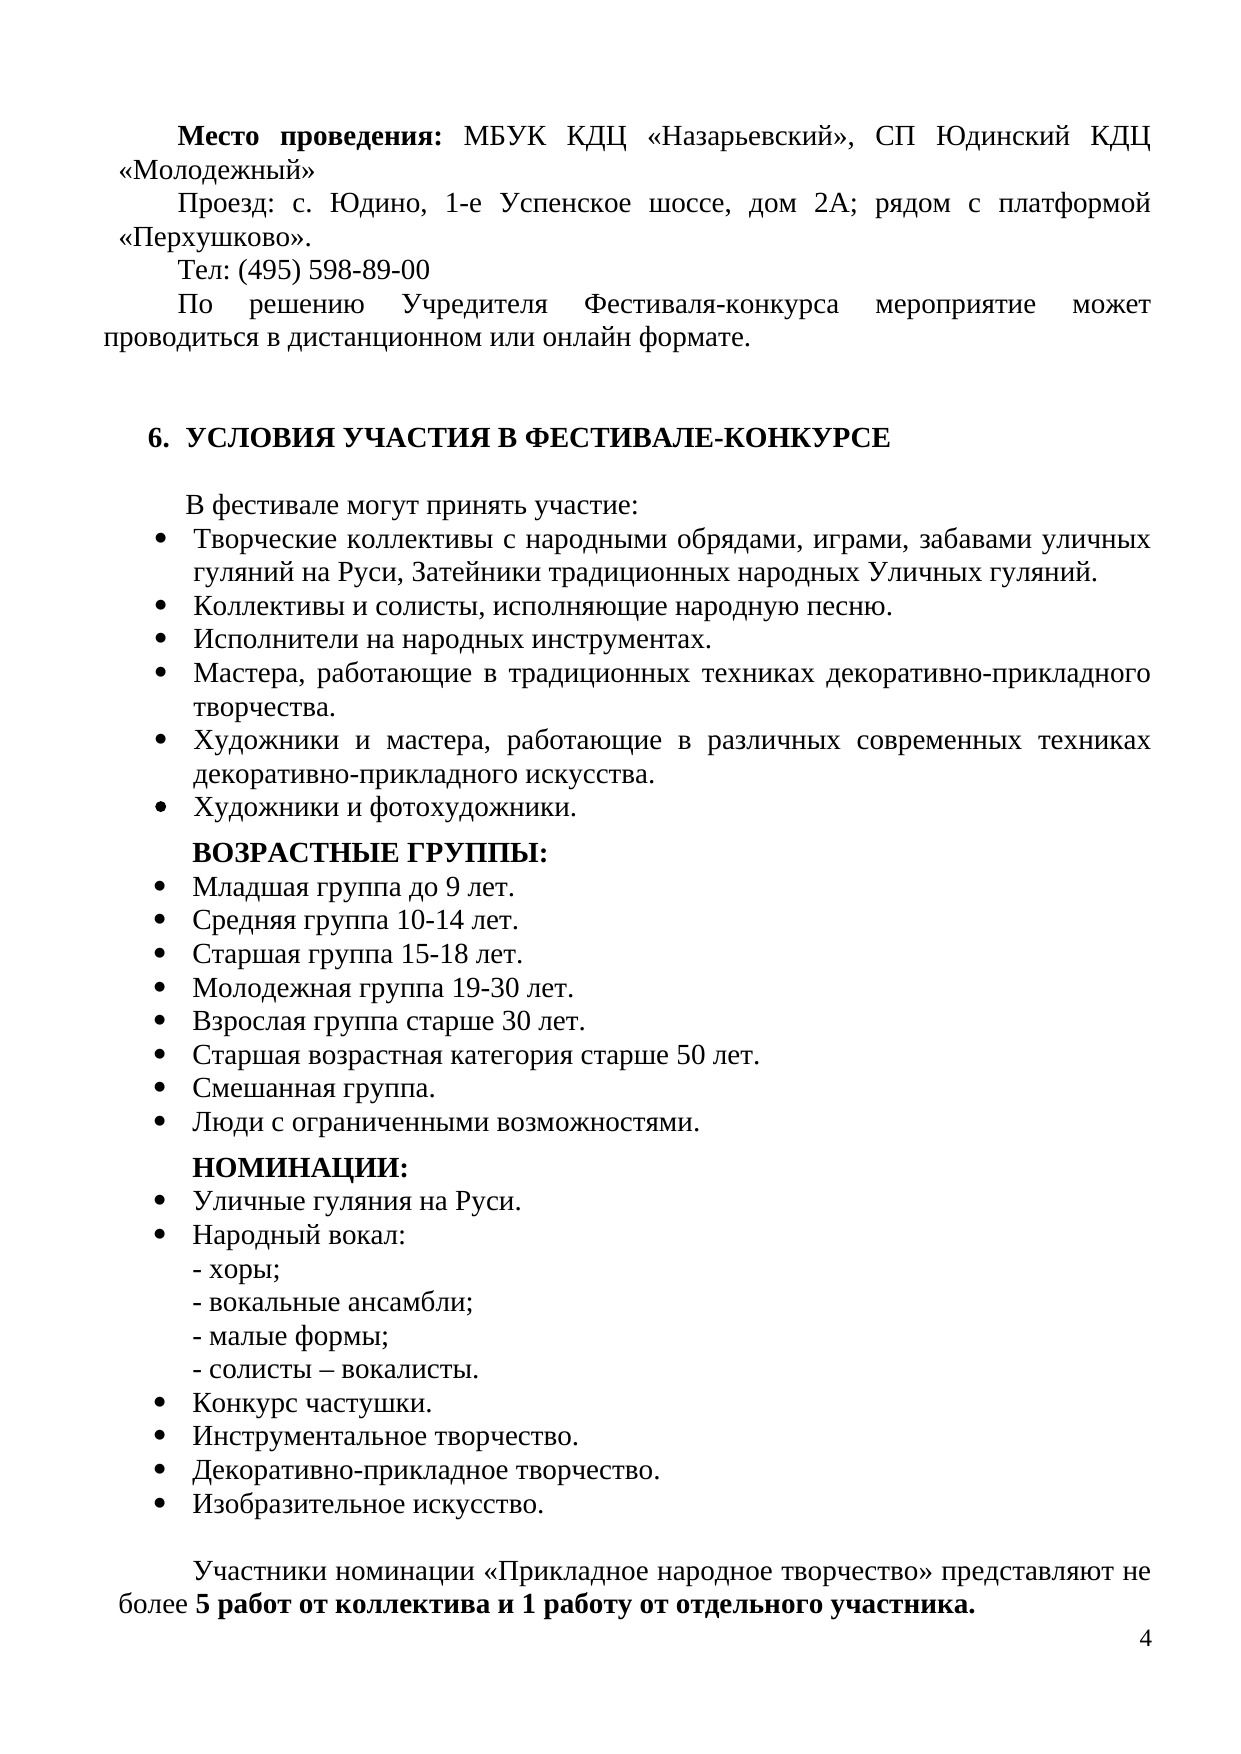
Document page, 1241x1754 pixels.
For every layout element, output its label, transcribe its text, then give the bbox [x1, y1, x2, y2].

text Место проведения: МБУК КДЦ «Назарьевский», СП Юдинский КДЦ «Молодежный» [118, 118, 1152, 185]
list Исполнители на народных инструментах. [156, 622, 1152, 655]
list Конкурс частушки. [154, 1385, 1152, 1418]
text Проезд: с. Юдино, 1-е Успенское шоссе, дом 2А; рядом с платформой «Перхушково». [118, 185, 1152, 252]
list Инструментальное творчество. [154, 1418, 1152, 1452]
list Старшая возрастная категория старше 50 лет. [154, 1037, 1152, 1071]
list Изобразительное искусство. [154, 1486, 1152, 1519]
list - хоры; [192, 1251, 1152, 1284]
list Взрослая группа старше 30 лет. [154, 1003, 1152, 1037]
list В фестивале могут принять участие: [185, 487, 1147, 521]
list Люди с ограниченными возможностями. [154, 1104, 1152, 1138]
list Декоративно-прикладное творчество. [154, 1452, 1152, 1486]
list Уличные гуляния на Руси. [154, 1183, 1152, 1217]
list - малые формы; [192, 1318, 1152, 1351]
list Народный вокал: [154, 1217, 1152, 1251]
list УСЛОВИЯ УЧАСТИЯ В ФЕСТИВАЛЕ-КОНКУРСЕ [148, 420, 1147, 454]
text По решению Учредителя Фестиваля-конкурса мероприятие может проводиться в дистанционном или онлайн формате. [103, 286, 1152, 353]
list - вокальные ансамбли; [192, 1284, 1152, 1318]
list Художники и мастера, работающие в различных современных техниках декоративно-прикладного искусства. [156, 722, 1152, 789]
text Участники номинации «Прикладное народное творчество» представляют не более 5 работ от коллектива и 1 работу от отдельного участника. [118, 1553, 1152, 1620]
list Коллективы и солисты, исполняющие народную песню. [156, 588, 1152, 622]
list Молодежная группа 19-30 лет. [154, 970, 1152, 1003]
list Старшая группа 15-18 лет. [154, 936, 1152, 970]
list Младшая группа до 9 лет. [154, 869, 1152, 902]
text НОМИНАЦИИ: [118, 1150, 1152, 1183]
list Художники и фотохудожники. [156, 789, 1152, 823]
text Тел: (495) 598-89-00 [118, 252, 1152, 286]
list Творческие коллективы с народными обрядами, играми, забавами уличных гуляний на Руси, Затейники традиционных народных Уличных гуляний. [156, 521, 1152, 588]
list Средняя группа 10-14 лет. [154, 902, 1152, 936]
list - солисты – вокалисты. [192, 1351, 1152, 1385]
list Мастера, работающие в традиционных техниках декоративно-прикладного творчества. [156, 655, 1152, 722]
list Смешанная группа. [154, 1071, 1152, 1104]
text ВОЗРАСТНЫЕ ГРУППЫ: [118, 835, 1152, 869]
